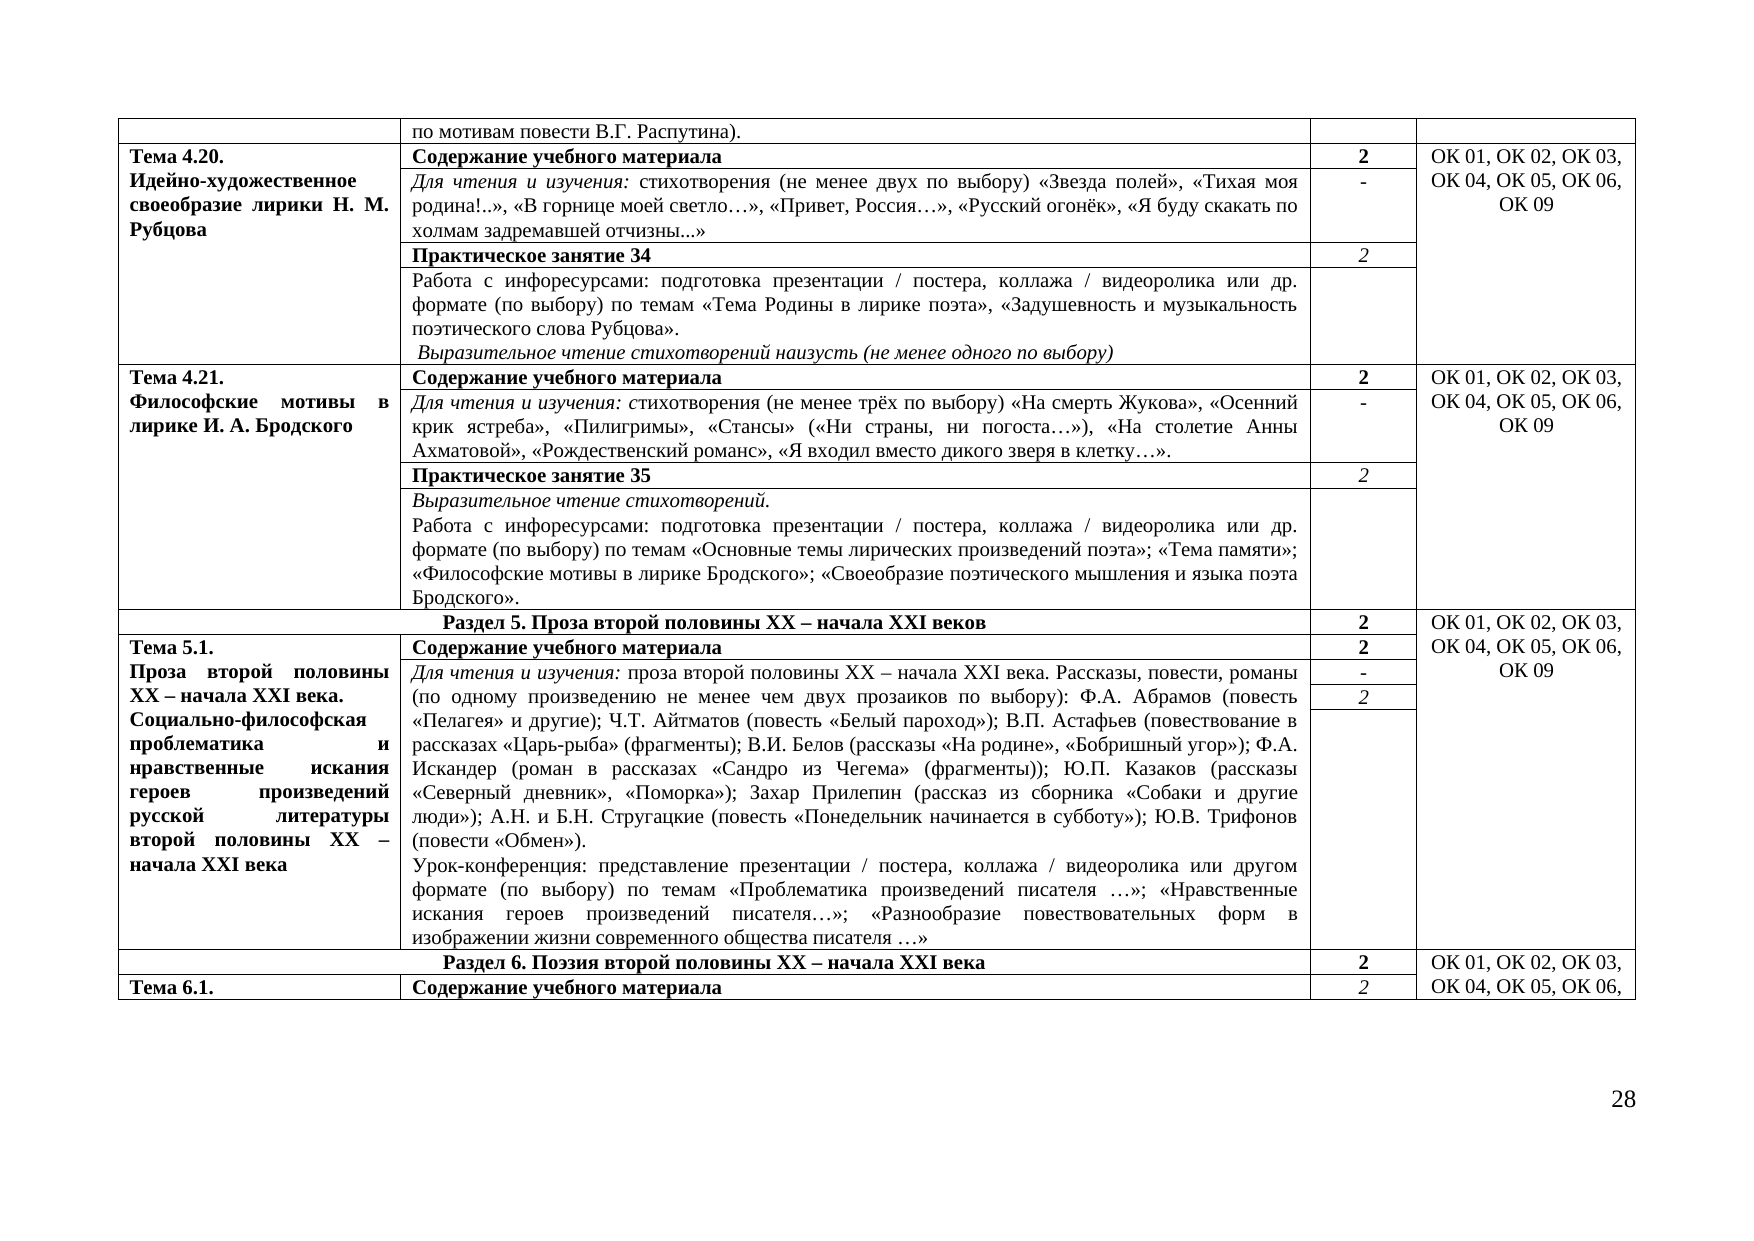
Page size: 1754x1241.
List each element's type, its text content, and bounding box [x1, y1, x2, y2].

table_cell ОК 01, ОК 02, ОК 03, ОК 04, ОК 05, ОК 06, ОК 09 [1417, 144, 1635, 364]
table_cell Практическое занятие 35 [401, 463, 1310, 487]
table_cell Практическое занятие 34 [401, 243, 1310, 267]
table_cell Тема 4.20. Идейно-художественное своеобразие лирики Н. М. Рубцова [119, 144, 400, 364]
table_cell Для чтения и изучения: стихотворения (не менее двух по выбору) «Звезда полей», «Тихая моя родина!..», «В горнице моей светло…», «Привет, Россия…», «Русский огонёк», «Я буду скакать по холмам задремавшей отчизны...» [401, 169, 1310, 242]
table_cell Для чтения и изучения: проза второй половины XX – начала XXI века. Рассказы, повести, романы (по одному произведению не менее чем двух прозаиков по выбору): Ф.А. Абрамов (повесть «Пелагея» и другие); Ч.Т. Айтматов (повесть «Белый пароход»); В.П. Астафьев (повествование в рассказах «Царь-рыба» (фрагменты); В.И. Белов (рассказы «На родине», «Бобришный угор»); Ф.А. Искандер (роман в рассказах «Сандро из Чегема» (фрагменты)); Ю.П. Казаков (рассказы «Северный дневник», «Поморка»); Захар Прилепин (рассказ из сборника «Собаки и другие люди»); А.Н. и Б.Н. Стругацкие (повесть «Понедельник начинается в субботу»); Ю.В. Трифонов (повести «Обмен»). Урок-конференция: представление презентации / постера, коллажа / видеоролика или другом формате (по выбору) по темам «Проблематика произведений писателя …»; «Нравственные искания героев произведений писателя…»; «Разнообразие повествовательных форм в изображении жизни современного общества писателя …» [401, 660, 1310, 949]
table_cell Тема 5.1. Проза второй половины XX – начала XXI века. Социально-философская проблематика и нравственные искания героев произведений русской литературы второй половины XX – начала XXI века [119, 635, 400, 949]
table_cell [1311, 489, 1416, 609]
table_cell ОК 01, ОК 02, ОК 03, ОК 04, ОК 05, ОК 06, ОК 09 [1417, 950, 1635, 999]
table_cell 2 [1311, 144, 1416, 168]
table_cell [1311, 710, 1416, 949]
table_cell 2 [1311, 635, 1416, 659]
table_cell Работа с инфоресурсами: подготовка презентации / постера, коллажа / видеоролика или др. формате (по выбору) по темам «Тема Родины в лирике поэта», «Задушевность и музыкальность поэтического слова Рубцова». Выразительное чтение стихотворений наизусть (не менее одного по выбору) [401, 268, 1310, 364]
table_cell 2 [1311, 975, 1416, 999]
table_cell 2 [1311, 243, 1416, 267]
table_cell Содержание учебного материала [401, 975, 1310, 999]
table_cell 2 [1311, 365, 1416, 389]
table_cell [1311, 268, 1416, 364]
table_cell [1417, 119, 1635, 143]
table_cell ОК 01, ОК 02, ОК 03, ОК 04, ОК 05, ОК 06, ОК 09 [1417, 610, 1635, 949]
table_cell 2 [1311, 463, 1416, 487]
table_cell 2 [1311, 950, 1416, 974]
table_cell [1311, 119, 1416, 143]
table_cell Выразительное чтение стихотворений. Работа с инфоресурсами: подготовка презентации / постера, коллажа / видеоролика или др. формате (по выбору) по темам «Основные темы лирических произведений поэта»; «Тема памяти»; «Философские мотивы в лирике Бродского»; «Своеобразие поэтического мышления и языка поэта Бродского». [401, 489, 1310, 609]
table_cell Содержание учебного материала [401, 144, 1310, 168]
table_cell ОК 01, ОК 02, ОК 03, ОК 04, ОК 05, ОК 06, ОК 09 [1417, 365, 1635, 609]
table_cell - [1311, 660, 1416, 684]
table_cell Тема 4.21. Философские мотивы в лирике И. А. Бродского [119, 365, 400, 609]
table_cell - [1311, 169, 1416, 242]
table_cell 2 [1311, 610, 1416, 634]
table_cell Раздел 5. Проза второй половины XX – начала XXI веков [119, 610, 1310, 634]
table_cell Содержание учебного материала [401, 365, 1310, 389]
table_cell Содержание учебного материала [401, 635, 1310, 659]
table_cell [119, 975, 400, 999]
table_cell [401, 119, 1310, 143]
table_cell 2 [1311, 685, 1416, 709]
table_cell - [1311, 390, 1416, 462]
table_cell Раздел 6. Поэзия второй половины XX – начала XXI века [119, 950, 1310, 974]
table_cell Для чтения и изучения: стихотворения (не менее трёх по выбору) «На смерть Жукова», «Осенний крик ястреба», «Пилигримы», «Стансы» («Ни страны, ни погоста…»), «На столетие Анны Ахматовой», «Рождественский романс», «Я входил вместо дикого зверя в клетку…». [401, 390, 1310, 462]
